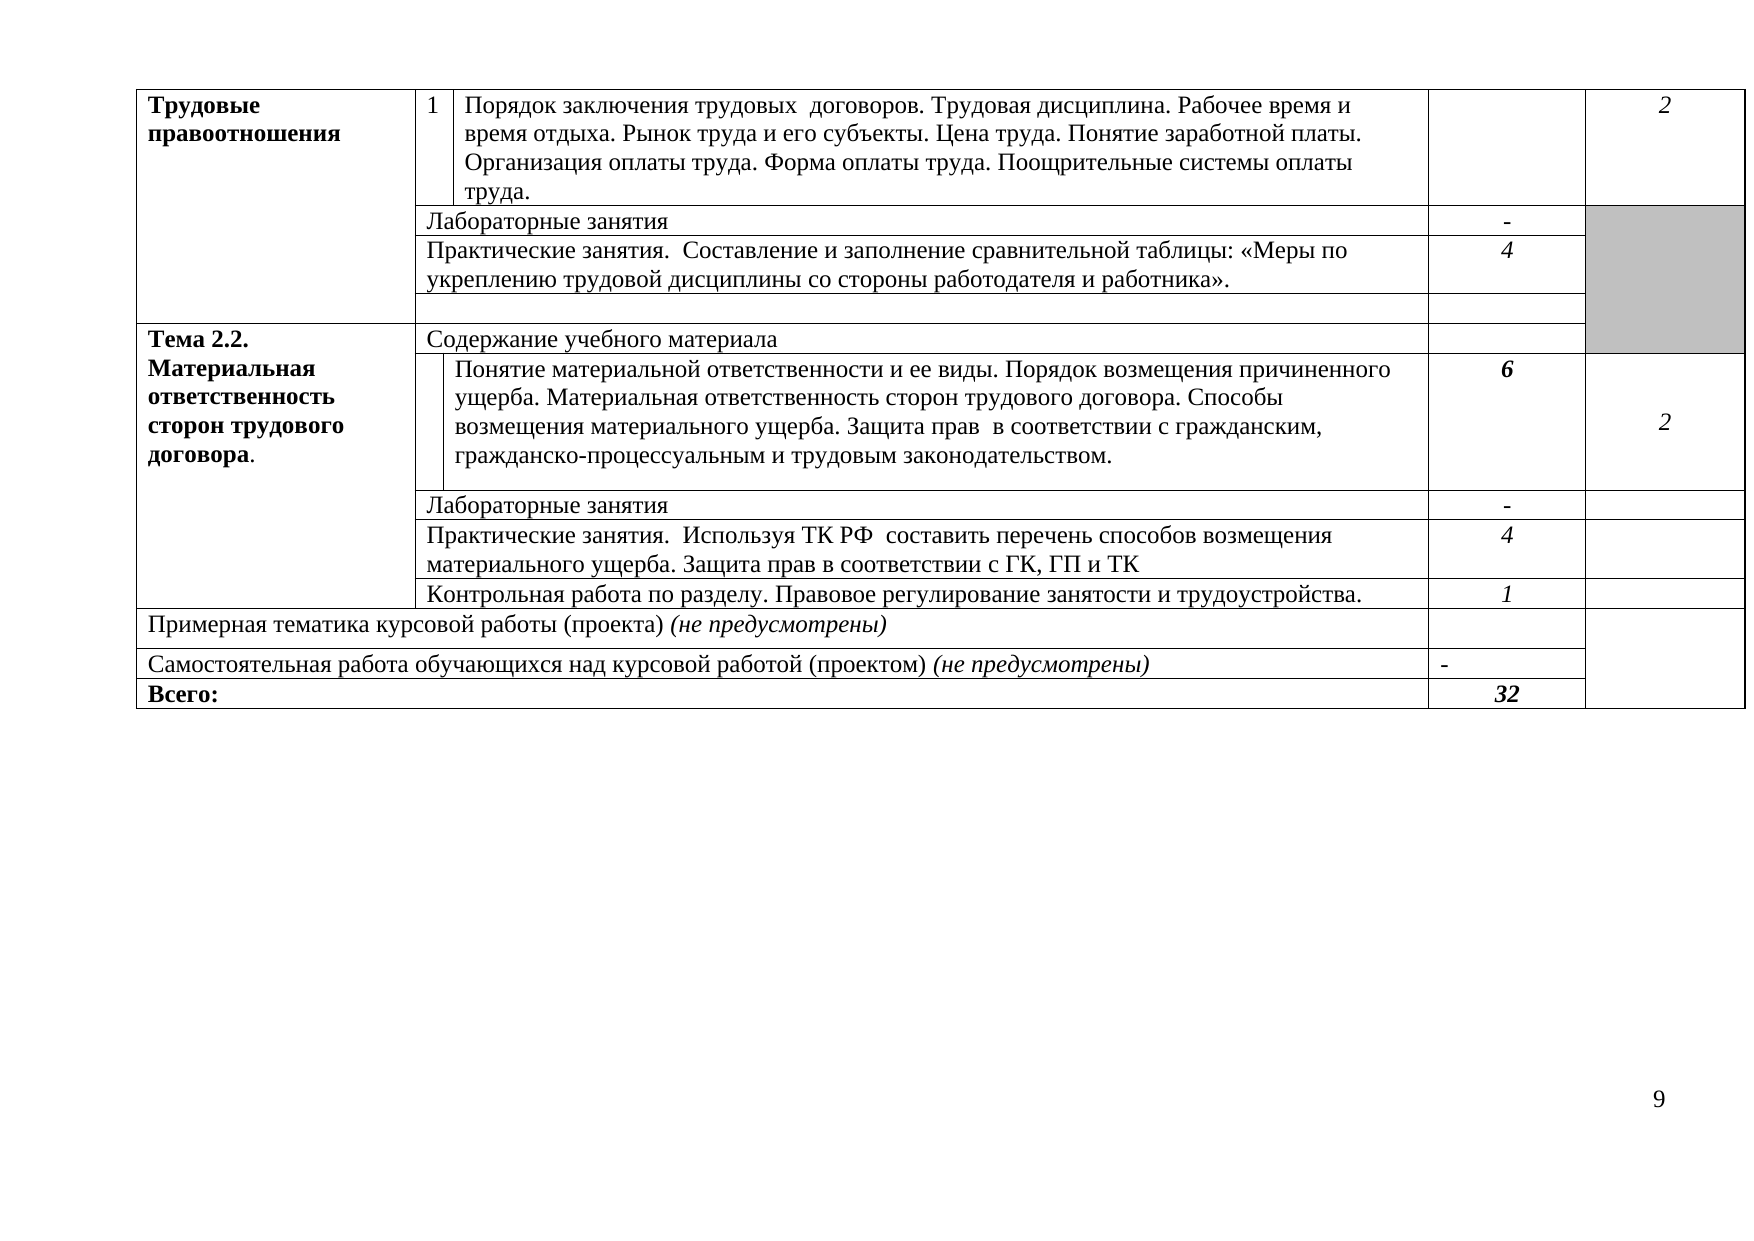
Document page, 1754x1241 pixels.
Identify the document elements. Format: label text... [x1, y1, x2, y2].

table_cell Контрольная работа по разделу. Правовое регулирование занятости и трудоустройства. [416, 579, 1428, 608]
table_cell Примерная тематика курсовой работы (проекта) (не предусмотрены) [137, 609, 1428, 648]
table_cell 6 [1429, 354, 1585, 489]
table_cell [1429, 609, 1585, 648]
table_cell 4 [1429, 520, 1585, 578]
table_cell [416, 294, 1428, 323]
table_cell Содержание учебного материала [416, 324, 1428, 353]
table_cell [1586, 491, 1744, 519]
table_cell [1586, 520, 1744, 578]
table_cell - [1429, 206, 1585, 234]
table_cell 1 [416, 90, 453, 205]
table_cell [1429, 324, 1585, 353]
table_cell [1586, 609, 1744, 708]
table_cell Понятие материальной ответственности и ее виды. Порядок возмещения причиненного ущерба. Материальная ответственность сторон трудового договора. Способы возмещения материального ущерба. Защита прав в соответствии с гражданским, гражданско-процессуальным и трудовым законодательством. [444, 354, 1428, 489]
table_cell 1 [1429, 579, 1585, 608]
table_cell Лабораторные занятия [416, 491, 1428, 519]
table_cell [1586, 206, 1744, 353]
table_cell [416, 354, 443, 489]
table_cell 2 [1586, 90, 1744, 205]
table_cell Лабораторные занятия [416, 206, 1428, 234]
table_cell [1429, 294, 1585, 323]
table_cell 32 [1429, 679, 1585, 708]
table_cell Самостоятельная работа обучающихся над курсовой работой (проектом) (не предусмотрены) [137, 649, 1428, 678]
table_cell - [1429, 491, 1585, 519]
table_cell 4 [1429, 90, 1585, 205]
table_cell [1586, 579, 1744, 608]
table_cell Порядок заключения трудовых договоров. Трудовая дисциплина. Рабочее время и время отдыха. Рынок труда и его субъекты. Цена труда. Понятие заработной платы. Организация оплаты труда. Форма оплаты труда. Поощрительные системы оплаты труда. [454, 90, 1428, 205]
table_cell Тема 2.2. Материальная ответственность сторон трудового договора. [137, 324, 415, 608]
table_cell Практические занятия. Составление и заполнение сравнительной таблицы: «Меры по укреплению трудовой дисциплины со стороны работодателя и работника». [416, 236, 1428, 293]
table_cell 2 [1586, 354, 1744, 489]
table_cell Всего: [137, 679, 1428, 708]
table_cell Практические занятия. Используя ТК РФ составить перечень способов возмещения материального ущерба. Защита прав в соответствии с ГК, ГП и ТК [416, 520, 1428, 578]
table_cell 4 [1429, 236, 1585, 293]
table_cell - [1429, 649, 1585, 678]
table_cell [137, 90, 415, 323]
